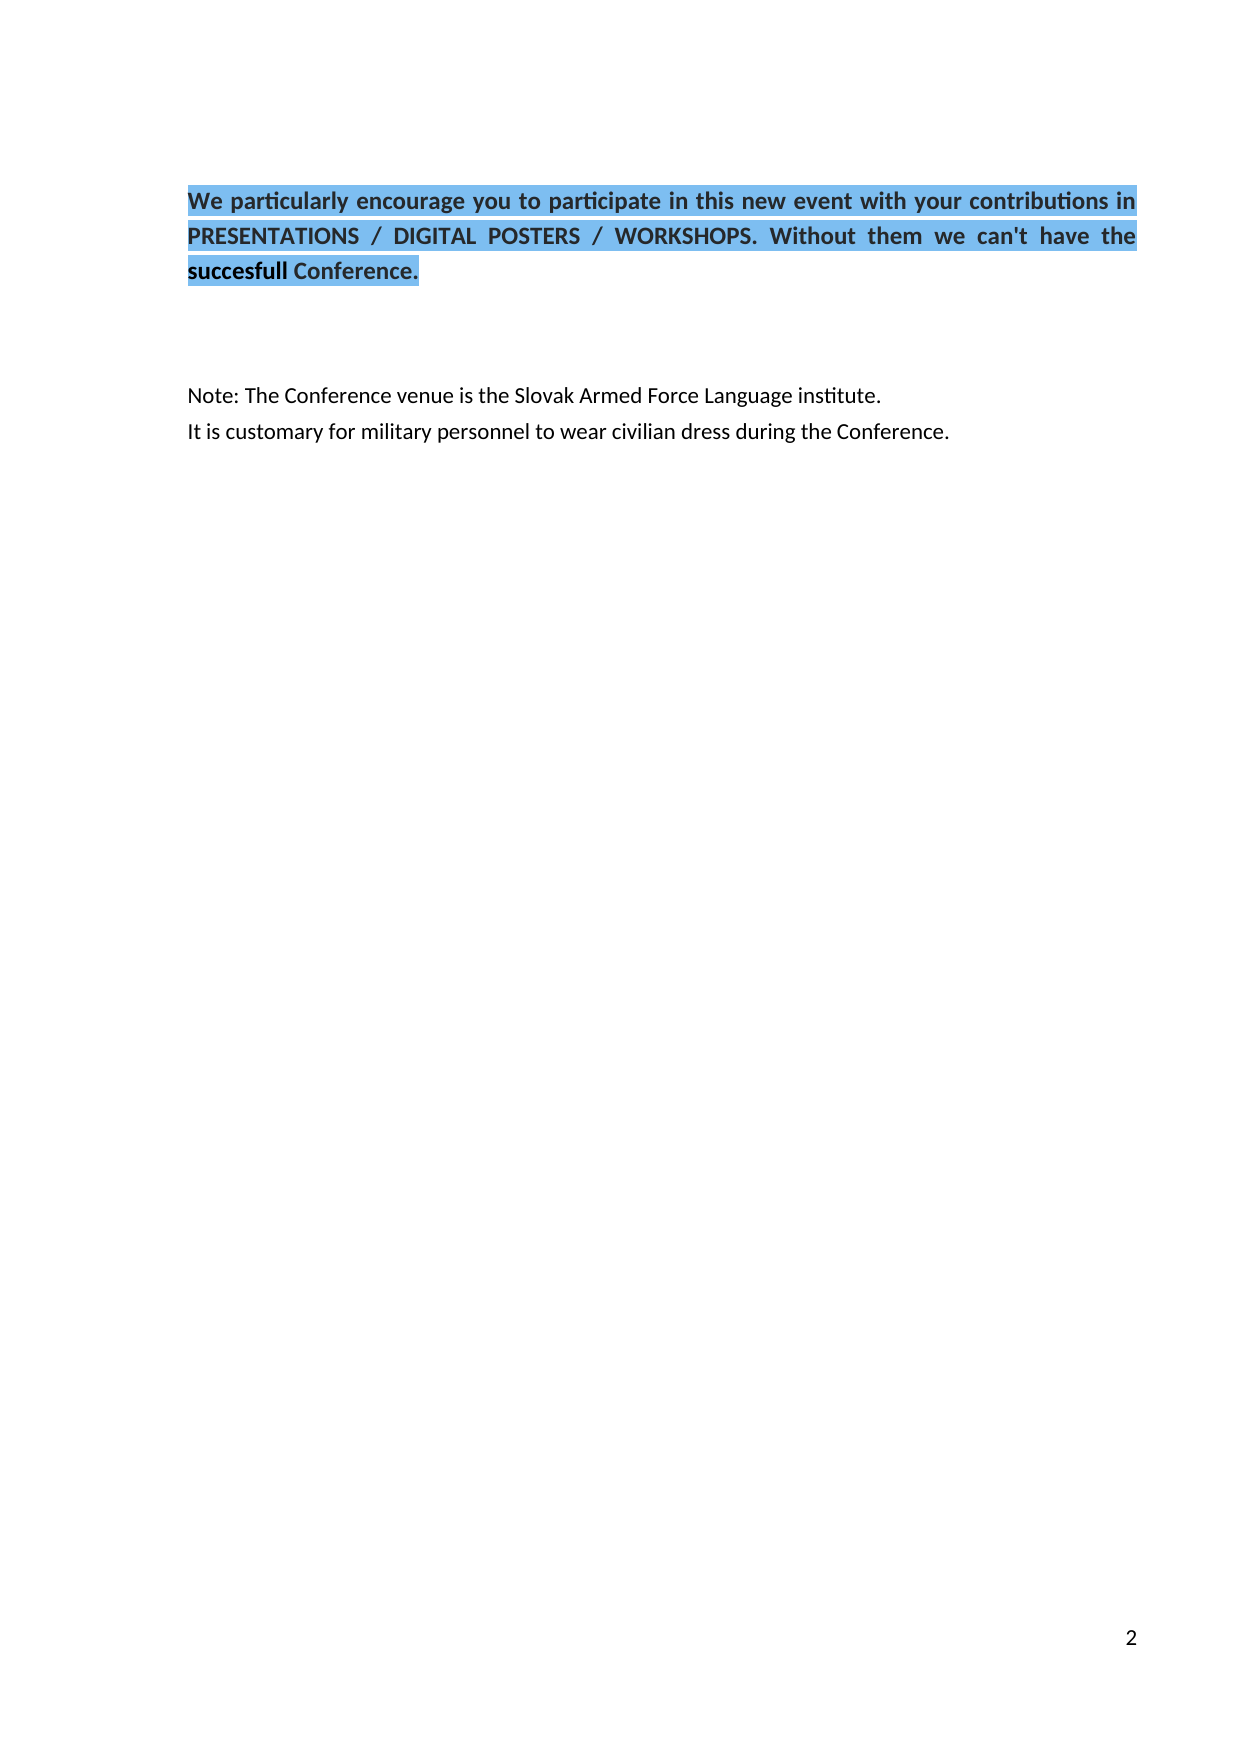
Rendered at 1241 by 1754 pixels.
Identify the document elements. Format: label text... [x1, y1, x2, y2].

text Note: The Conference venue is the Slovak Armed Force Language institute. [187, 381, 1137, 409]
text We particularly encourage you to participate in this new event with your contributions in PRESENTATIONS / DIGITAL POSTERS / WORKSHOPS. Without them we can't have the succesfull Conference. [187, 194, 1137, 286]
text It is customary for military personnel to wear civilian dress during the Conference. [187, 417, 1137, 445]
